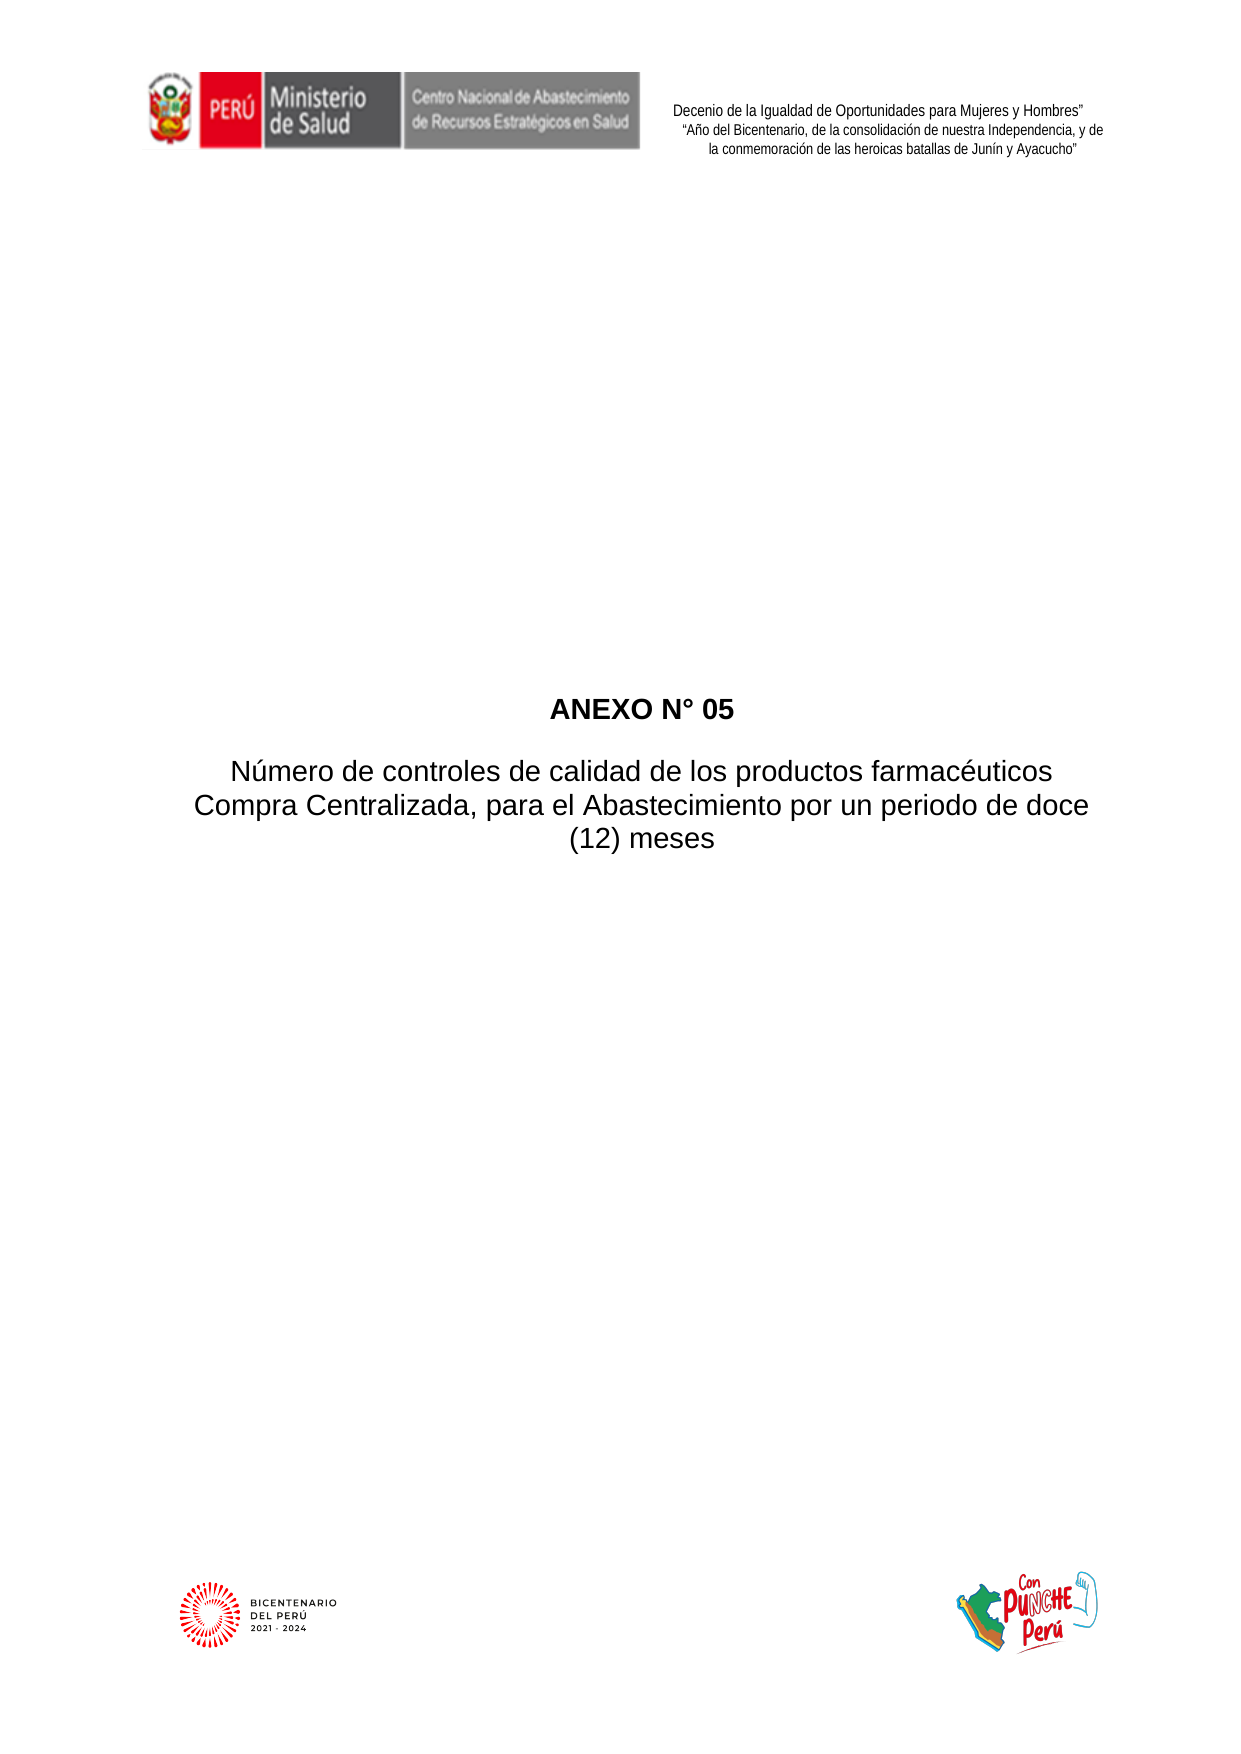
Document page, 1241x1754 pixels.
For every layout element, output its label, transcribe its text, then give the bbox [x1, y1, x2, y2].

text Número de controles de calidad de los productos farmacéuticos Compra Centralizada, para el Abastecimiento por un periodo de doce (12) meses [176, 754, 1107, 855]
picture [142, 72, 643, 154]
picture [176, 1572, 343, 1659]
text ANEXO N° 05 [176, 692, 1107, 725]
picture [946, 1564, 1108, 1662]
